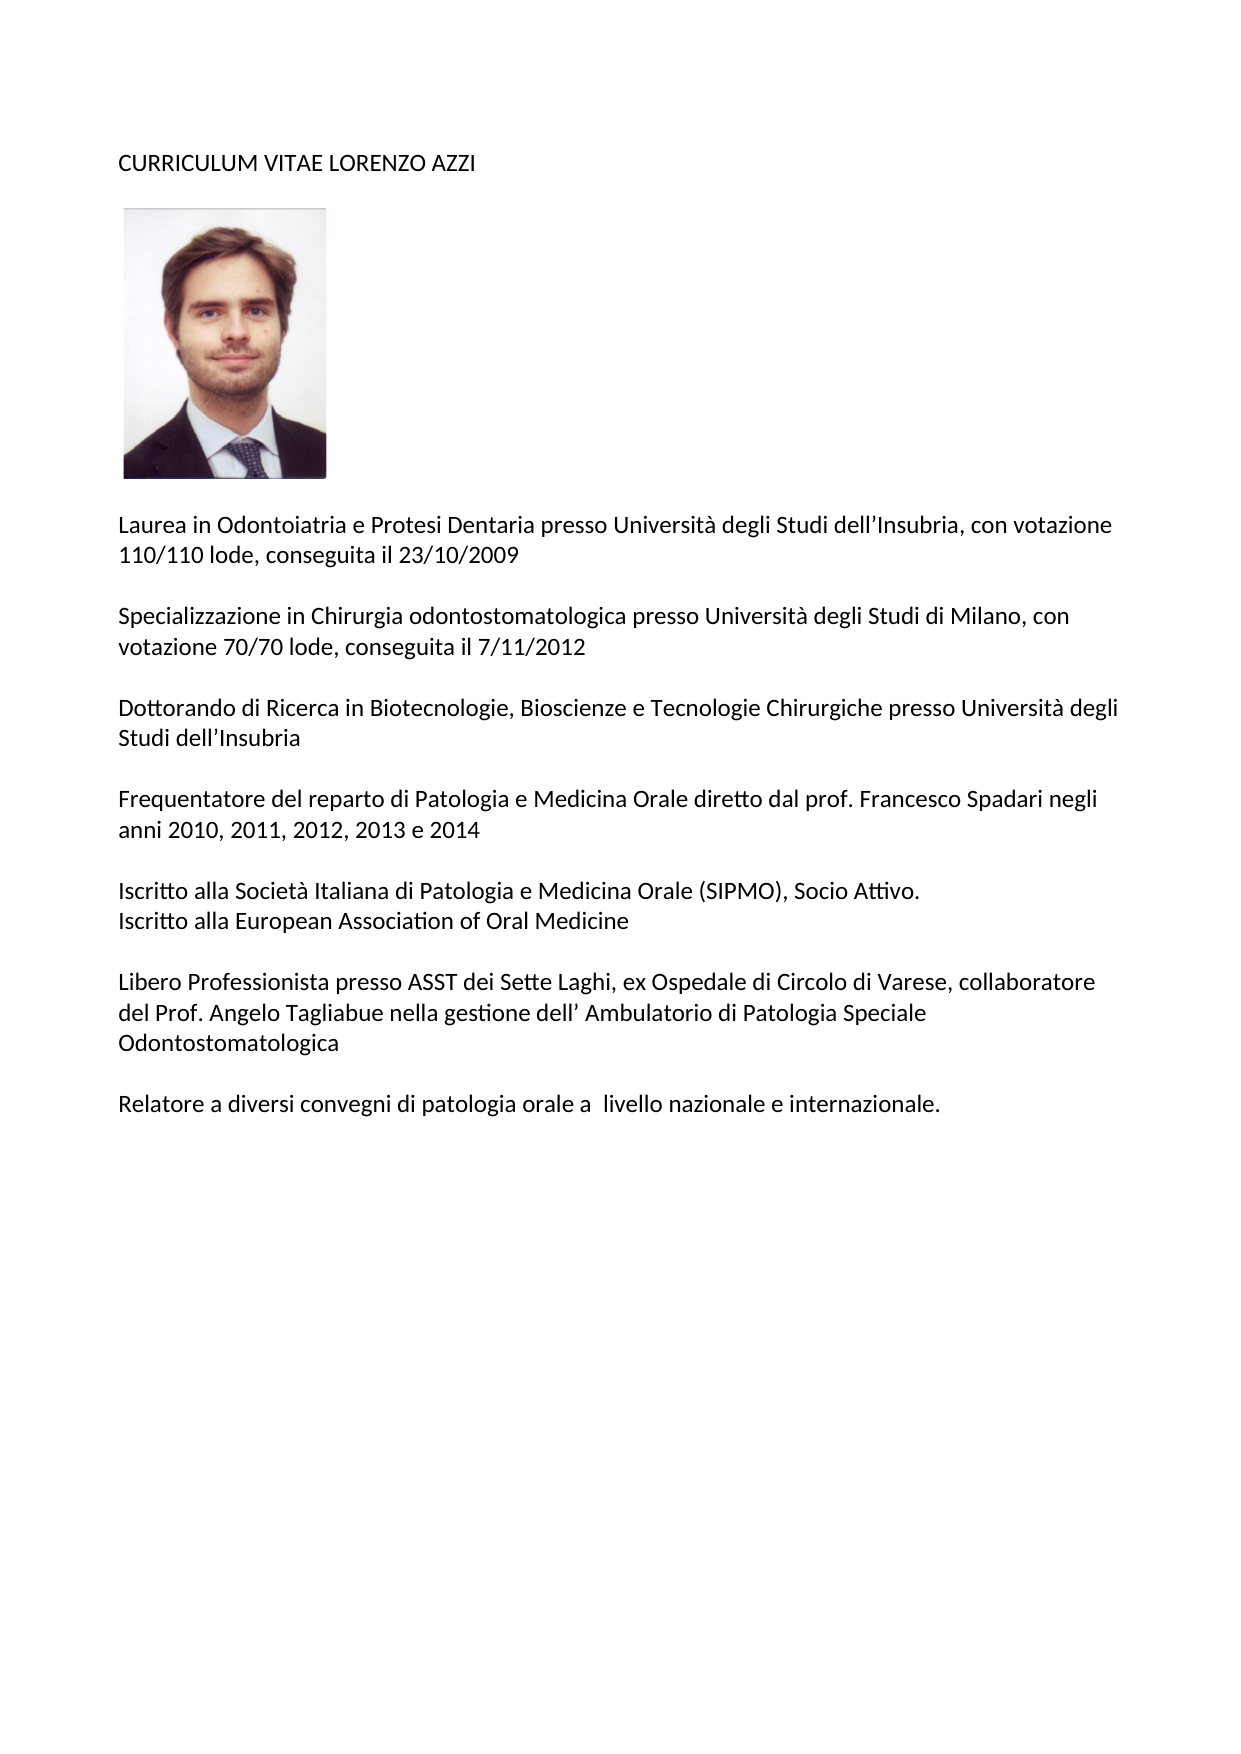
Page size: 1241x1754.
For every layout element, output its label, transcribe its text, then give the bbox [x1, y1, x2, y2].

text Iscritto alla Società Italiana di Patologia e Medicina Orale (SIPMO), Socio Attivo. [118, 875, 1122, 906]
text Laurea in Odontoiatria e Protesi Dentaria presso Università degli Studi dell’Insubria, con votazione 110/110 lode, conseguita il 23/10/2009 [118, 509, 1122, 570]
text Frequentatore del reparto di Patologia e Medicina Orale diretto dal prof. Francesco Spadari negli anni 2010, 2011, 2012, 2013 e 2014 [118, 783, 1122, 844]
picture [123, 208, 327, 479]
text Relatore a diversi convegni di patologia orale a livello nazionale e internazionale. [118, 1089, 1122, 1119]
text CURRICULUM VITAE LORENZO AZZI [118, 148, 1122, 178]
text Libero Professionista presso ASST dei Sette Laghi, ex Ospedale di Circolo di Varese, collaboratore del Prof. Angelo Tagliabue nella gestione dell’ Ambulatorio di Patologia Speciale Odontostomatologica [118, 967, 1122, 1058]
text Dottorando di Ricerca in Biotecnologie, Bioscienze e Tecnologie Chirurgiche presso Università degli Studi dell’Insubria [118, 692, 1122, 753]
text Specializzazione in Chirurgia odontostomatologica presso Università degli Studi di Milano, con votazione 70/70 lode, conseguita il 7/11/2012 [118, 600, 1122, 661]
text Iscritto alla European Association of Oral Medicine [118, 906, 1122, 936]
